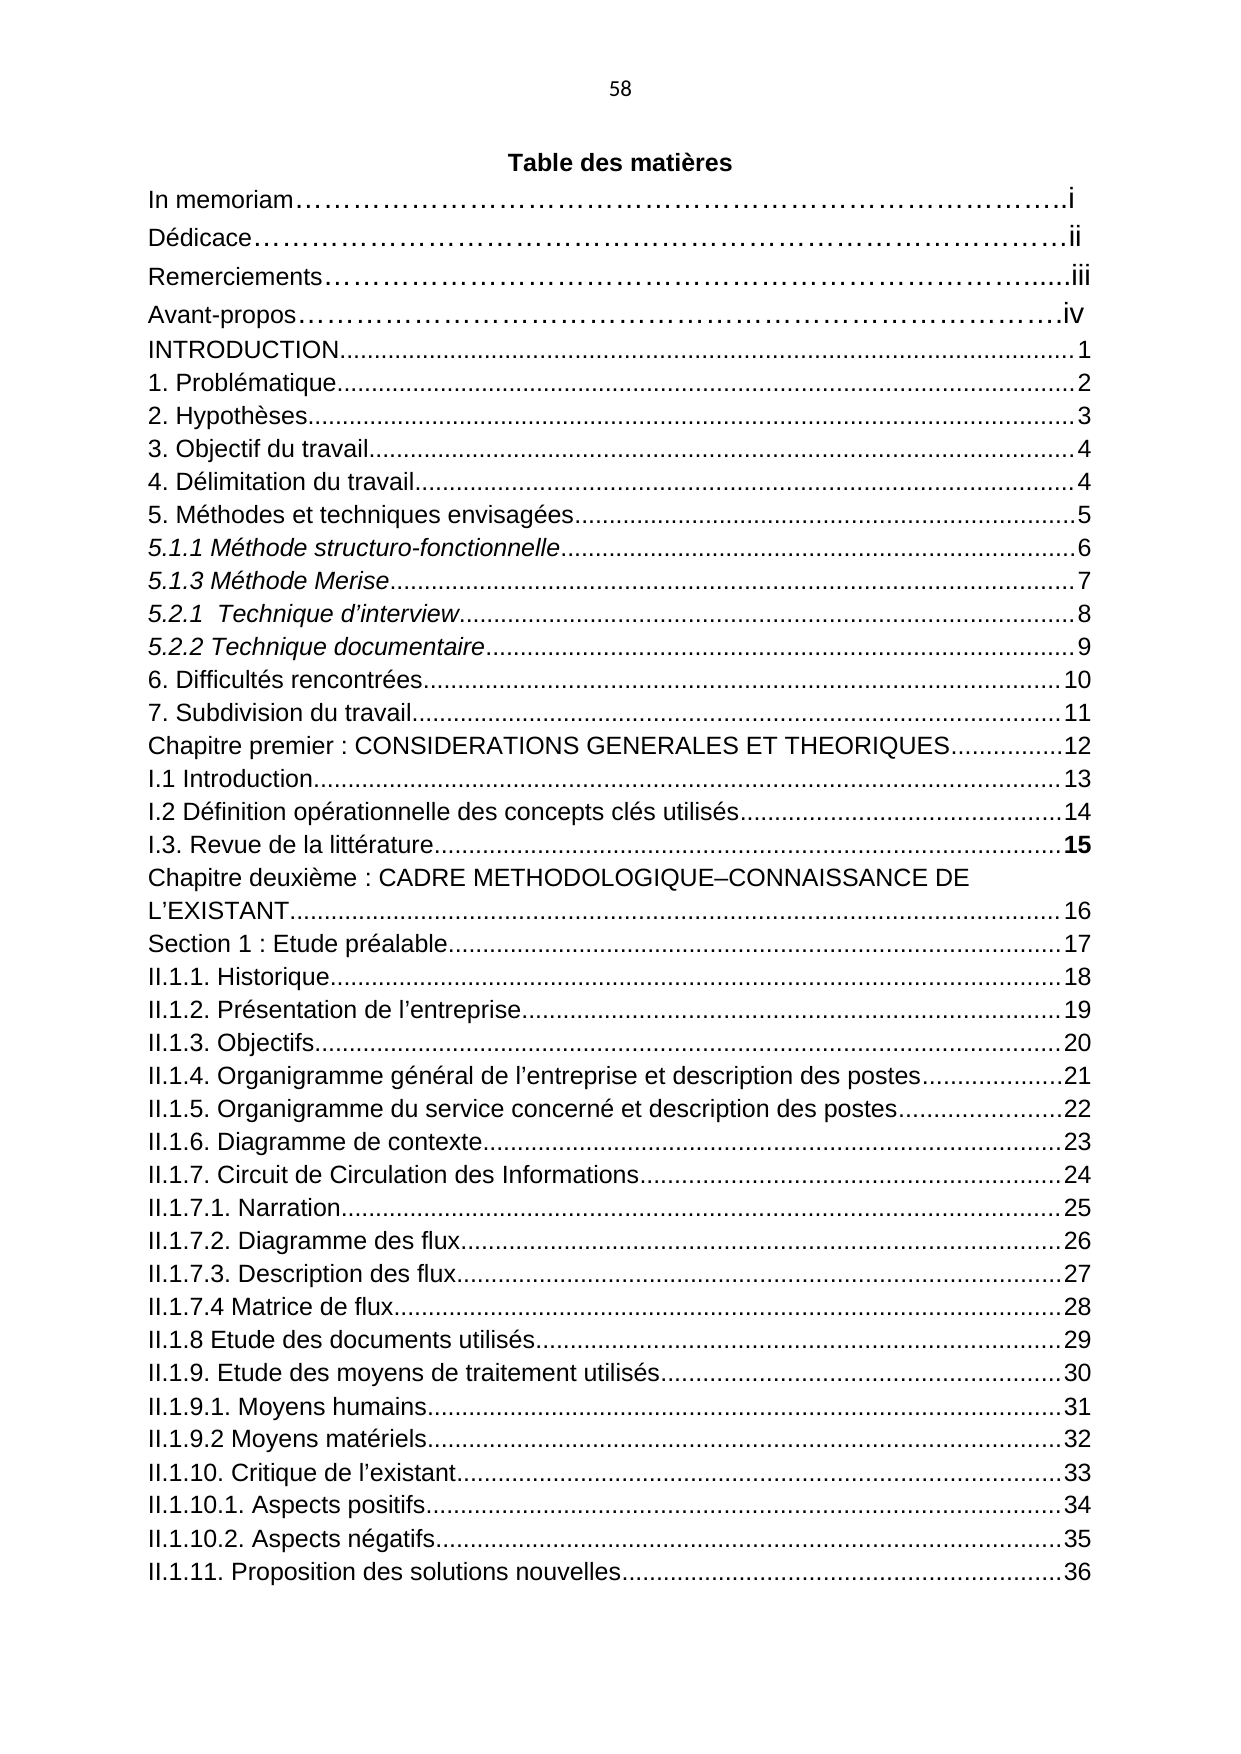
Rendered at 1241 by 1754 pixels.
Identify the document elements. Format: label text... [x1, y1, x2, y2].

text 2. Hypothèses 3 [148, 401, 1093, 429]
text 6. Difficultés rencontrées 10 [148, 665, 1093, 694]
text Section 1 : Etude préalable 17 [148, 929, 1093, 958]
text I.3. Revue de la littérature 15 [148, 830, 1093, 859]
subtitle Remerciements………………………………………………………………......iii [148, 258, 1093, 291]
text 5.2.2 Technique documentaire 9 [148, 632, 1093, 661]
text Chapitre premier : CONSIDERATIONS GENERALES ET THEORIQUES 12 [148, 731, 1093, 760]
text 1. Problématique 2 [148, 368, 1093, 397]
text I.2 Définition opérationnelle des concepts clés utilisés 14 [148, 797, 1093, 826]
subtitle Table des matières [148, 148, 1093, 176]
text II.1.6. Diagramme de contexte 23 [148, 1127, 1093, 1156]
text 4. Délimitation du travail 4 [148, 467, 1093, 496]
text II.1.5. Organigramme du service concerné et description des postes 22 [148, 1094, 1093, 1123]
text Chapitre deuxième : CADRE METHODOLOGIQUE–CONNAISSANCE DE L’EXISTANT 16 [148, 863, 1093, 925]
text II.1.9. Etude des moyens de traitement utilisés 30 [148, 1358, 1093, 1387]
text II.1.10.2. Aspects négatifs 35 [148, 1523, 1093, 1552]
text 5.1.3 Méthode Merise 7 [148, 566, 1093, 595]
text II.1.9.2 Moyens matériels 32 [148, 1424, 1093, 1453]
text II.1.10.1. Aspects positifs 34 [148, 1491, 1093, 1519]
subtitle Dédicace…………………………………………………………………………ii [148, 219, 1093, 253]
text II.1.1. Historique 18 [148, 962, 1093, 991]
text II.1.8 Etude des documents utilisés 29 [148, 1325, 1093, 1354]
text 5.1.1 Méthode structuro-fonctionnelle 6 [148, 533, 1093, 562]
text II.1.7. Circuit de Circulation des Informations 24 [148, 1160, 1093, 1189]
text 3. Objectif du travail 4 [148, 434, 1093, 463]
text II.1.7.1. Narration 25 [148, 1193, 1093, 1222]
text II.1.10. Critique de l’existant 33 [148, 1457, 1093, 1486]
subtitle Avant-propos…………………………………………………………………….iv [148, 296, 1093, 330]
text II.1.7.3. Description des flux 27 [148, 1259, 1093, 1288]
text 7. Subdivision du travail 11 [148, 698, 1093, 727]
text I.1 Introduction 13 [148, 764, 1093, 793]
text INTRODUCTION 1 [148, 335, 1093, 363]
text II.1.4. Organigramme général de l’entreprise et description des postes 21 [148, 1061, 1093, 1090]
text II.1.2. Présentation de l’entreprise 19 [148, 995, 1093, 1024]
text II.1.7.2. Diagramme des flux 26 [148, 1226, 1093, 1255]
text II.1.9.1. Moyens humains 31 [148, 1391, 1093, 1420]
text II.1.7.4 Matrice de flux 28 [148, 1292, 1093, 1321]
text 5.2.1 Technique d’interview 8 [148, 599, 1093, 628]
subtitle In memoriam……………………………………………………………………..i [148, 181, 1093, 214]
text II.1.11. Proposition des solutions nouvelles 36 [148, 1557, 1093, 1585]
text II.1.3. Objectifs 20 [148, 1028, 1093, 1057]
text 5. Méthodes et techniques envisagées 5 [148, 500, 1093, 529]
